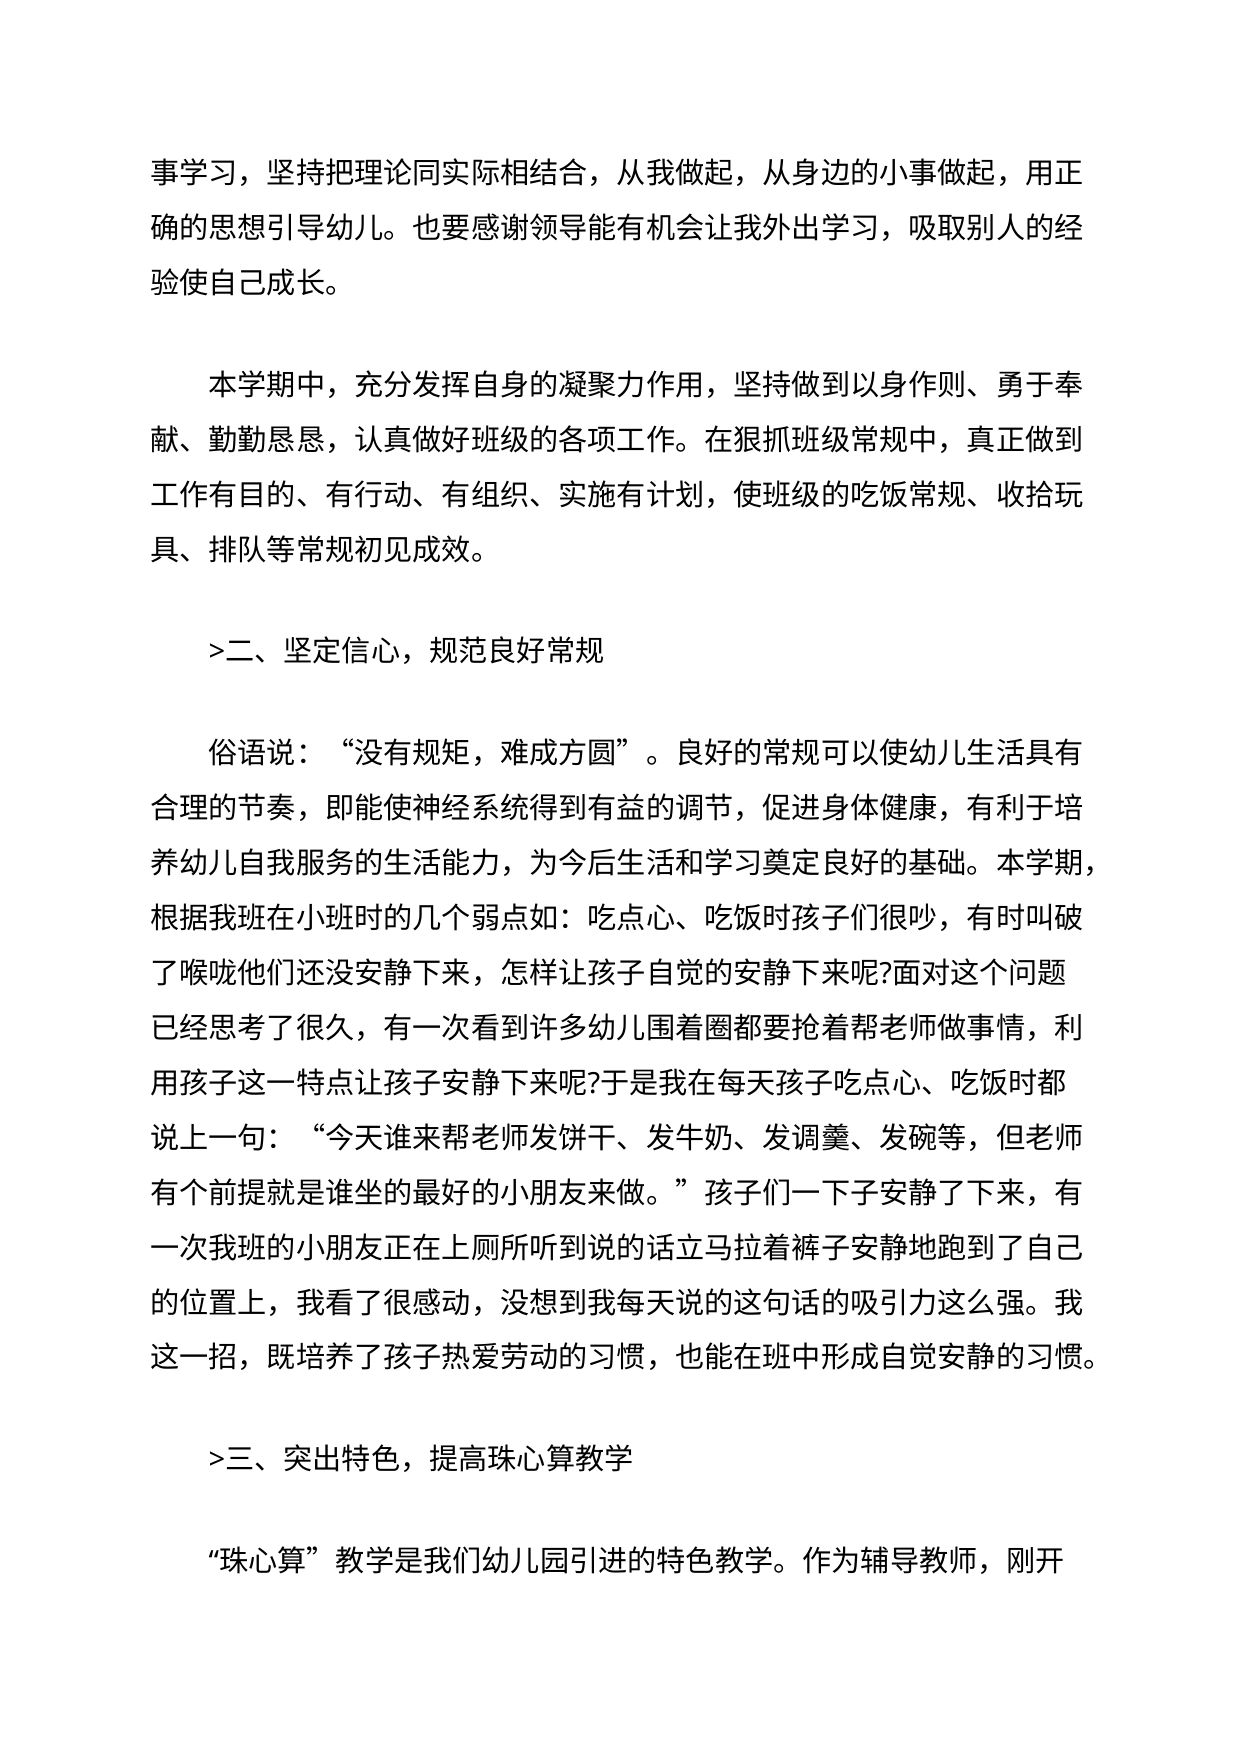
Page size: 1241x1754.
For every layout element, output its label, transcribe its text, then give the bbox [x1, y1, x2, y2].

text 俗语说：“没有规矩，难成方圆”。良好的常规可以使幼儿生活具有合理的节奏，即能使神经系统得到有益的调节，促进身体健康，有利于培养幼儿自我服务的生活能力，为今后生活和学习奠定良好的基础。本学期，根据我班在小班时的几个弱点如：吃点心、吃饭时孩子们很吵，有时叫破了喉咙他们还没安静下来，怎样让孩子自觉的安静下来呢?面对这个问题已经思考了很久，有一次看到许多幼儿围着圈都要抢着帮老师做事情，利用孩子这一特点让孩子安静下来呢?于是我在每天孩子吃点心、吃饭时都说上一句：“今天谁来帮老师发饼干、发牛奶、发调羹、发碗等，但老师有个前提就是谁坐的最好的小朋友来做。”孩子们一下子安静了下来，有一次我班的小朋友正在上厕所听到说的话立马拉着裤子安静地跑到了自己的位置上，我看了很感动，没想到我每天说的这句话的吸引力这么强。我这一招，既培养了孩子热爱劳动的习惯，也能在班中形成自觉安静的习惯。 [150, 730, 1090, 1376]
text 本学期中，充分发挥自身的凝聚力作用，坚持做到以身作则、勇于奉献、勤勤恳恳，认真做好班级的各项工作。在狠抓班级常规中，真正做到工作有目的、有行动、有组织、实施有计划，使班级的吃饭常规、收拾玩具、排队等常规初见成效。 [150, 362, 1090, 568]
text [150, 150, 1090, 302]
text >二、坚定信心，规范良好常规 [150, 628, 1090, 670]
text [150, 1538, 1090, 1580]
text >三、突出特色，提高珠心算教学 [150, 1436, 1090, 1478]
